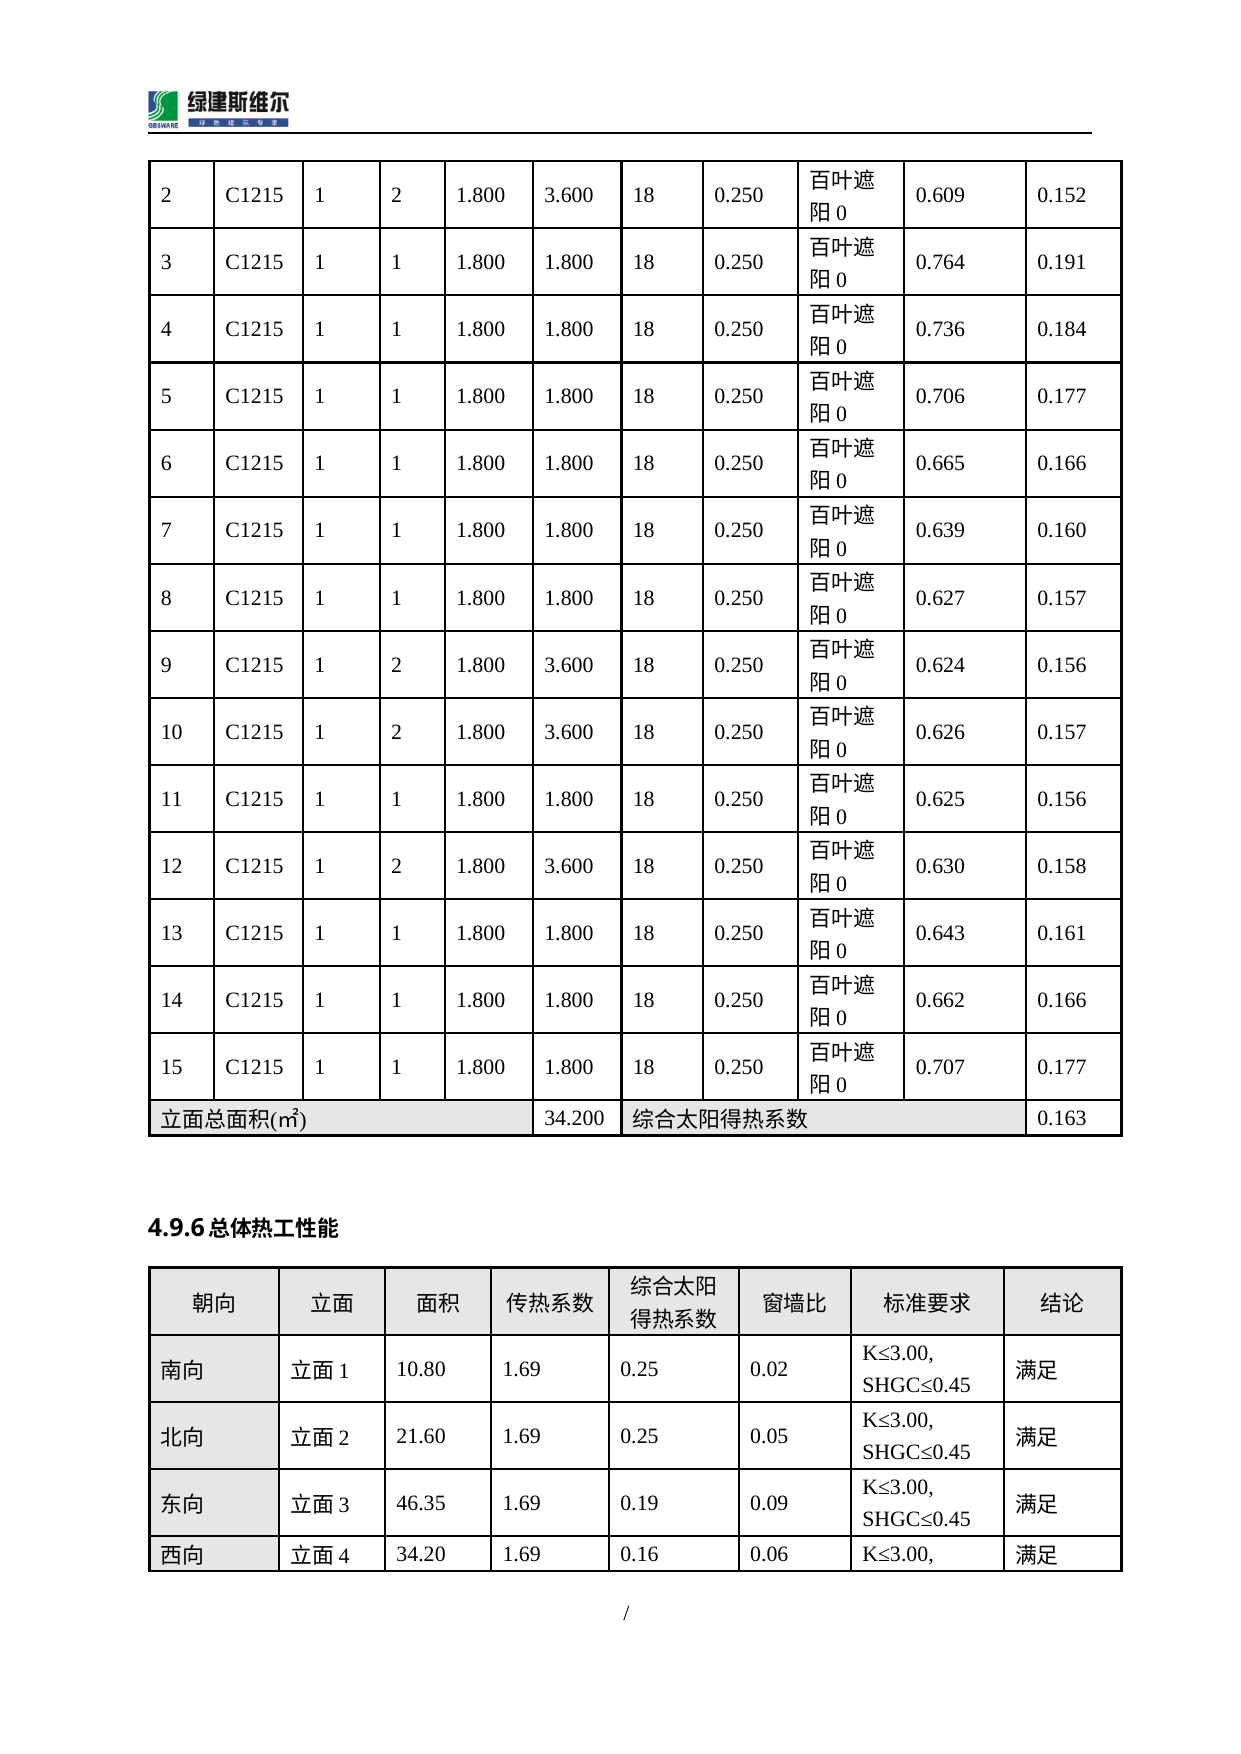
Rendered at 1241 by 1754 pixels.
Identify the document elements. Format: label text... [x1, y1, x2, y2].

table_header 标准要求 [852, 1269, 1003, 1334]
table_cell 9 [151, 632, 213, 697]
table_cell 西向 [151, 1537, 278, 1570]
table_cell 百叶遮阳0 [799, 498, 903, 563]
table_header 窗墙比 [740, 1269, 850, 1334]
table_cell 0.156 [1027, 766, 1120, 831]
table_cell 0.05 [740, 1403, 850, 1468]
table_cell 0.157 [1027, 565, 1120, 630]
table_cell 0.250 [704, 766, 797, 831]
table_cell 东向 [151, 1470, 278, 1535]
table_cell 10.80 [386, 1336, 490, 1401]
table_cell 0.163 [1027, 1101, 1120, 1134]
table_cell 南向 [151, 1336, 278, 1401]
table_cell 18 [623, 364, 702, 428]
table_cell 百叶遮阳0 [799, 565, 903, 630]
table_cell 3.600 [534, 833, 620, 898]
table_cell C1215 [215, 364, 302, 428]
table_cell 立面4 [280, 1537, 384, 1570]
table_cell 1.800 [446, 766, 532, 831]
table_cell 1 [304, 364, 379, 428]
table_cell 1.800 [446, 1034, 532, 1099]
table_cell 18 [623, 229, 702, 294]
table_cell 1 [304, 900, 379, 965]
table_cell 0.643 [905, 900, 1025, 965]
table_cell C1215 [215, 900, 302, 965]
table_cell 立面3 [280, 1470, 384, 1535]
table_cell 0.250 [704, 296, 797, 361]
table_cell 1.800 [446, 296, 532, 361]
table_cell 0.250 [704, 1034, 797, 1099]
table_cell 0.184 [1027, 296, 1120, 361]
table_cell 1.69 [492, 1403, 608, 1468]
table_cell 46.35 [386, 1470, 490, 1535]
table_header 立面 [280, 1269, 384, 1334]
table_cell 1.800 [534, 364, 620, 428]
table_cell 1.800 [534, 1034, 620, 1099]
table_cell 3.600 [534, 632, 620, 697]
table_cell 1.800 [446, 967, 532, 1032]
table_cell 0.250 [704, 364, 797, 428]
table_cell 0.156 [1027, 632, 1120, 697]
table_cell 10 [151, 699, 213, 764]
table_cell 0.639 [905, 498, 1025, 563]
table_cell 3.600 [534, 699, 620, 764]
table_cell 0.627 [905, 565, 1025, 630]
table_cell 1 [304, 967, 379, 1032]
table_cell 34.20 [386, 1537, 490, 1570]
table_cell 0.166 [1027, 967, 1120, 1032]
table_cell 1 [304, 431, 379, 496]
table_cell C1215 [215, 699, 302, 764]
table_cell 百叶遮阳0 [799, 766, 903, 831]
table_cell 1.800 [534, 967, 620, 1032]
table_cell 8 [151, 565, 213, 630]
table_cell 1.800 [534, 498, 620, 563]
table_cell C1215 [215, 632, 302, 697]
table_cell 1.800 [446, 699, 532, 764]
table_cell 18 [623, 1034, 702, 1099]
table_cell 1 [381, 498, 444, 563]
table_cell 7 [151, 498, 213, 563]
table_cell 立面总面积(㎡) [151, 1101, 532, 1134]
table_cell 1 [381, 431, 444, 496]
table_cell 0.160 [1027, 498, 1120, 563]
table_cell 0.706 [905, 364, 1025, 428]
table_cell 0.250 [704, 498, 797, 563]
table_cell 1.800 [534, 900, 620, 965]
table_cell 0.630 [905, 833, 1025, 898]
table_cell 百叶遮阳0 [799, 431, 903, 496]
table_cell 1 [304, 565, 379, 630]
table_cell 0.25 [610, 1403, 738, 1468]
table_cell 0.707 [905, 1034, 1025, 1099]
table_cell 1.69 [492, 1537, 608, 1570]
table_cell 百叶遮阳0 [799, 900, 903, 965]
picture [147, 88, 290, 130]
table_cell 1.800 [534, 296, 620, 361]
table_cell 18 [623, 498, 702, 563]
table_header 传热系数 [492, 1269, 608, 1334]
table_cell 1.800 [446, 364, 532, 428]
table_cell 0.764 [905, 229, 1025, 294]
table_cell 0.191 [1027, 229, 1120, 294]
table_cell 0.250 [704, 699, 797, 764]
table_cell 1 [304, 632, 379, 697]
table_cell 1 [381, 1034, 444, 1099]
table_cell 立面1 [280, 1336, 384, 1401]
table_cell C1215 [215, 766, 302, 831]
table_cell 0.25 [610, 1336, 738, 1401]
table_cell 2 [151, 162, 213, 227]
table_cell 1.800 [534, 229, 620, 294]
table_cell 1.800 [446, 431, 532, 496]
table_header 面积 [386, 1269, 490, 1334]
table_cell 1.69 [492, 1470, 608, 1535]
table_cell C1215 [215, 162, 302, 227]
table_cell 0.177 [1027, 1034, 1120, 1099]
table_cell 4 [151, 296, 213, 361]
table_cell 百叶遮阳0 [799, 162, 903, 227]
table_cell 百叶遮阳0 [799, 632, 903, 697]
table_header 综合太阳得热系数 [610, 1269, 738, 1334]
table_cell 满足 [1005, 1403, 1120, 1468]
table_header 朝向 [151, 1269, 278, 1334]
table_cell 0.665 [905, 431, 1025, 496]
table_cell C1215 [215, 565, 302, 630]
table_cell 1 [381, 229, 444, 294]
table_cell 0.662 [905, 967, 1025, 1032]
table_cell 综合太阳得热系数 [623, 1101, 1025, 1134]
table_cell 18 [623, 967, 702, 1032]
table_cell 满足 [1005, 1537, 1120, 1570]
table_cell 13 [151, 900, 213, 965]
table_cell C1215 [215, 1034, 302, 1099]
table_cell C1215 [215, 967, 302, 1032]
table_cell K≤3.00, SHGC≤0.45 [852, 1537, 1003, 1570]
table_cell 0.250 [704, 229, 797, 294]
table_cell 1 [304, 833, 379, 898]
table_cell 满足 [1005, 1336, 1120, 1401]
table_cell 百叶遮阳0 [799, 1034, 903, 1099]
table_cell 百叶遮阳0 [799, 229, 903, 294]
table_cell K≤3.00, SHGC≤0.45 [852, 1336, 1003, 1401]
table_cell 百叶遮阳0 [799, 833, 903, 898]
table_cell 0.250 [704, 967, 797, 1032]
table_cell 18 [623, 296, 702, 361]
table_cell 0.161 [1027, 900, 1120, 965]
table_cell 34.200 [534, 1101, 620, 1134]
table_cell 18 [623, 766, 702, 831]
subtitle 总体热工性能 [148, 1194, 1092, 1259]
table_cell 1 [304, 229, 379, 294]
table_cell 0.19 [610, 1470, 738, 1535]
table_cell 1 [304, 766, 379, 831]
table_cell 1 [304, 1034, 379, 1099]
table_cell 1 [381, 967, 444, 1032]
table_cell 1.800 [446, 900, 532, 965]
table_cell 18 [623, 162, 702, 227]
table_cell C1215 [215, 229, 302, 294]
table_cell 0.736 [905, 296, 1025, 361]
table_cell 1 [381, 766, 444, 831]
table_cell 3 [151, 229, 213, 294]
table_cell 1.69 [492, 1336, 608, 1401]
table_cell 0.09 [740, 1470, 850, 1535]
table_cell 18 [623, 632, 702, 697]
table_cell 0.152 [1027, 162, 1120, 227]
table_cell 1.800 [446, 565, 532, 630]
table_cell 0.609 [905, 162, 1025, 227]
table_cell 0.250 [704, 833, 797, 898]
table_cell 0.158 [1027, 833, 1120, 898]
table_cell C1215 [215, 431, 302, 496]
table_cell 18 [623, 565, 702, 630]
table_cell 北向 [151, 1403, 278, 1468]
table_cell 0.06 [740, 1537, 850, 1570]
table_cell 18 [623, 699, 702, 764]
table_cell 1 [304, 699, 379, 764]
table_cell 0.250 [704, 162, 797, 227]
table_cell 0.250 [704, 565, 797, 630]
table_cell 0.625 [905, 766, 1025, 831]
table_cell 0.250 [704, 431, 797, 496]
table_cell 百叶遮阳0 [799, 967, 903, 1032]
table_cell 18 [623, 431, 702, 496]
table_cell 5 [151, 364, 213, 428]
table_cell 0.16 [610, 1537, 738, 1570]
table_cell 0.624 [905, 632, 1025, 697]
table_cell 1 [304, 162, 379, 227]
table_cell 1 [304, 296, 379, 361]
table_cell 1 [381, 565, 444, 630]
table_cell 1.800 [534, 766, 620, 831]
table_cell 2 [381, 833, 444, 898]
table_cell 1.800 [446, 229, 532, 294]
table_header 结论 [1005, 1269, 1120, 1334]
table_cell 3.600 [534, 162, 620, 227]
table_cell 0.250 [704, 632, 797, 697]
table_cell 18 [623, 833, 702, 898]
table_cell 2 [381, 162, 444, 227]
table_cell 立面2 [280, 1403, 384, 1468]
table_cell 2 [381, 699, 444, 764]
table_cell 百叶遮阳0 [799, 699, 903, 764]
table_cell 0.626 [905, 699, 1025, 764]
table_cell 1.800 [534, 431, 620, 496]
table_cell 0.177 [1027, 364, 1120, 428]
table_cell C1215 [215, 296, 302, 361]
table_cell 1.800 [446, 162, 532, 227]
table_cell C1215 [215, 833, 302, 898]
table_cell 0.02 [740, 1336, 850, 1401]
table_cell 满足 [1005, 1470, 1120, 1535]
table_cell 0.250 [704, 900, 797, 965]
table_cell 1.800 [446, 833, 532, 898]
table_cell 14 [151, 967, 213, 1032]
table_cell 1.800 [446, 498, 532, 563]
table_cell 6 [151, 431, 213, 496]
table_cell 百叶遮阳0 [799, 364, 903, 428]
table_cell C1215 [215, 498, 302, 563]
table_cell 0.157 [1027, 699, 1120, 764]
table_cell 1.800 [534, 565, 620, 630]
table_cell 21.60 [386, 1403, 490, 1468]
table_cell K≤3.00, SHGC≤0.45 [852, 1403, 1003, 1468]
table_cell 0.166 [1027, 431, 1120, 496]
table_cell 12 [151, 833, 213, 898]
table_cell 1 [381, 296, 444, 361]
table_cell 1 [381, 364, 444, 428]
table_cell 1.800 [446, 632, 532, 697]
table_cell 11 [151, 766, 213, 831]
table_cell 2 [381, 632, 444, 697]
table_cell 1 [381, 900, 444, 965]
table_cell 15 [151, 1034, 213, 1099]
table_cell K≤3.00, SHGC≤0.45 [852, 1470, 1003, 1535]
table_cell 18 [623, 900, 702, 965]
table_cell 1 [304, 498, 379, 563]
table_cell 百叶遮阳0 [799, 296, 903, 361]
